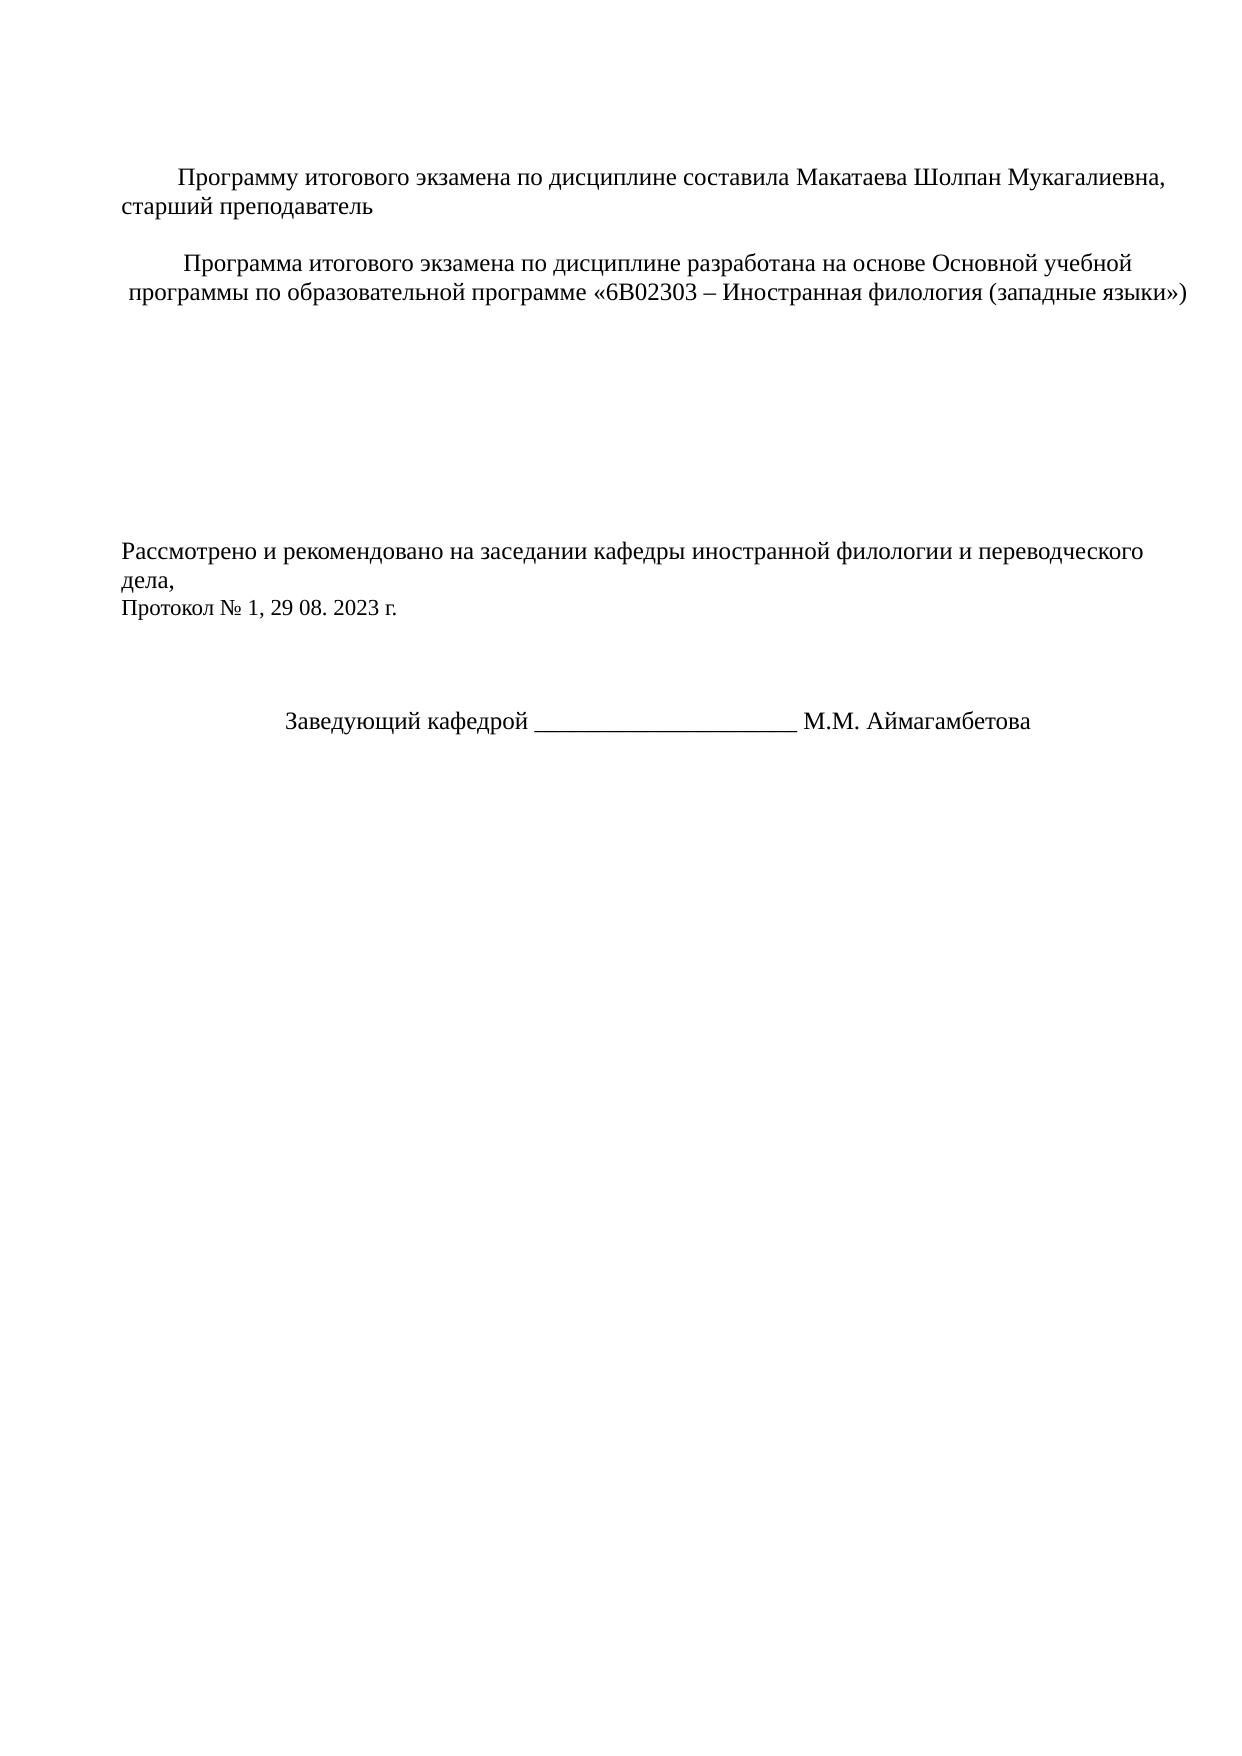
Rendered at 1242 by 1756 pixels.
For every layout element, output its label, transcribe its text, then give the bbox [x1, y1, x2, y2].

text Заведующий кафедрой _____________________ М.М. Аймагамбетова [121, 706, 1194, 735]
text Рассмотрено и рекомендовано на заседании кафедры иностранной филологии и переводческого дела, [121, 536, 1194, 593]
text Программа итогового экзамена по дисциплине разработана на основе Основной учебной программы по образовательной программе «6В02303 – Иностранная филология (западные языки») [121, 248, 1194, 306]
text Протокол № 1, 29 08. 2023 г. [121, 593, 1194, 620]
text Программу итогового экзамена по дисциплине составила Макатаева Шолпан Мукагалиевна, старший преподаватель [121, 162, 1194, 220]
